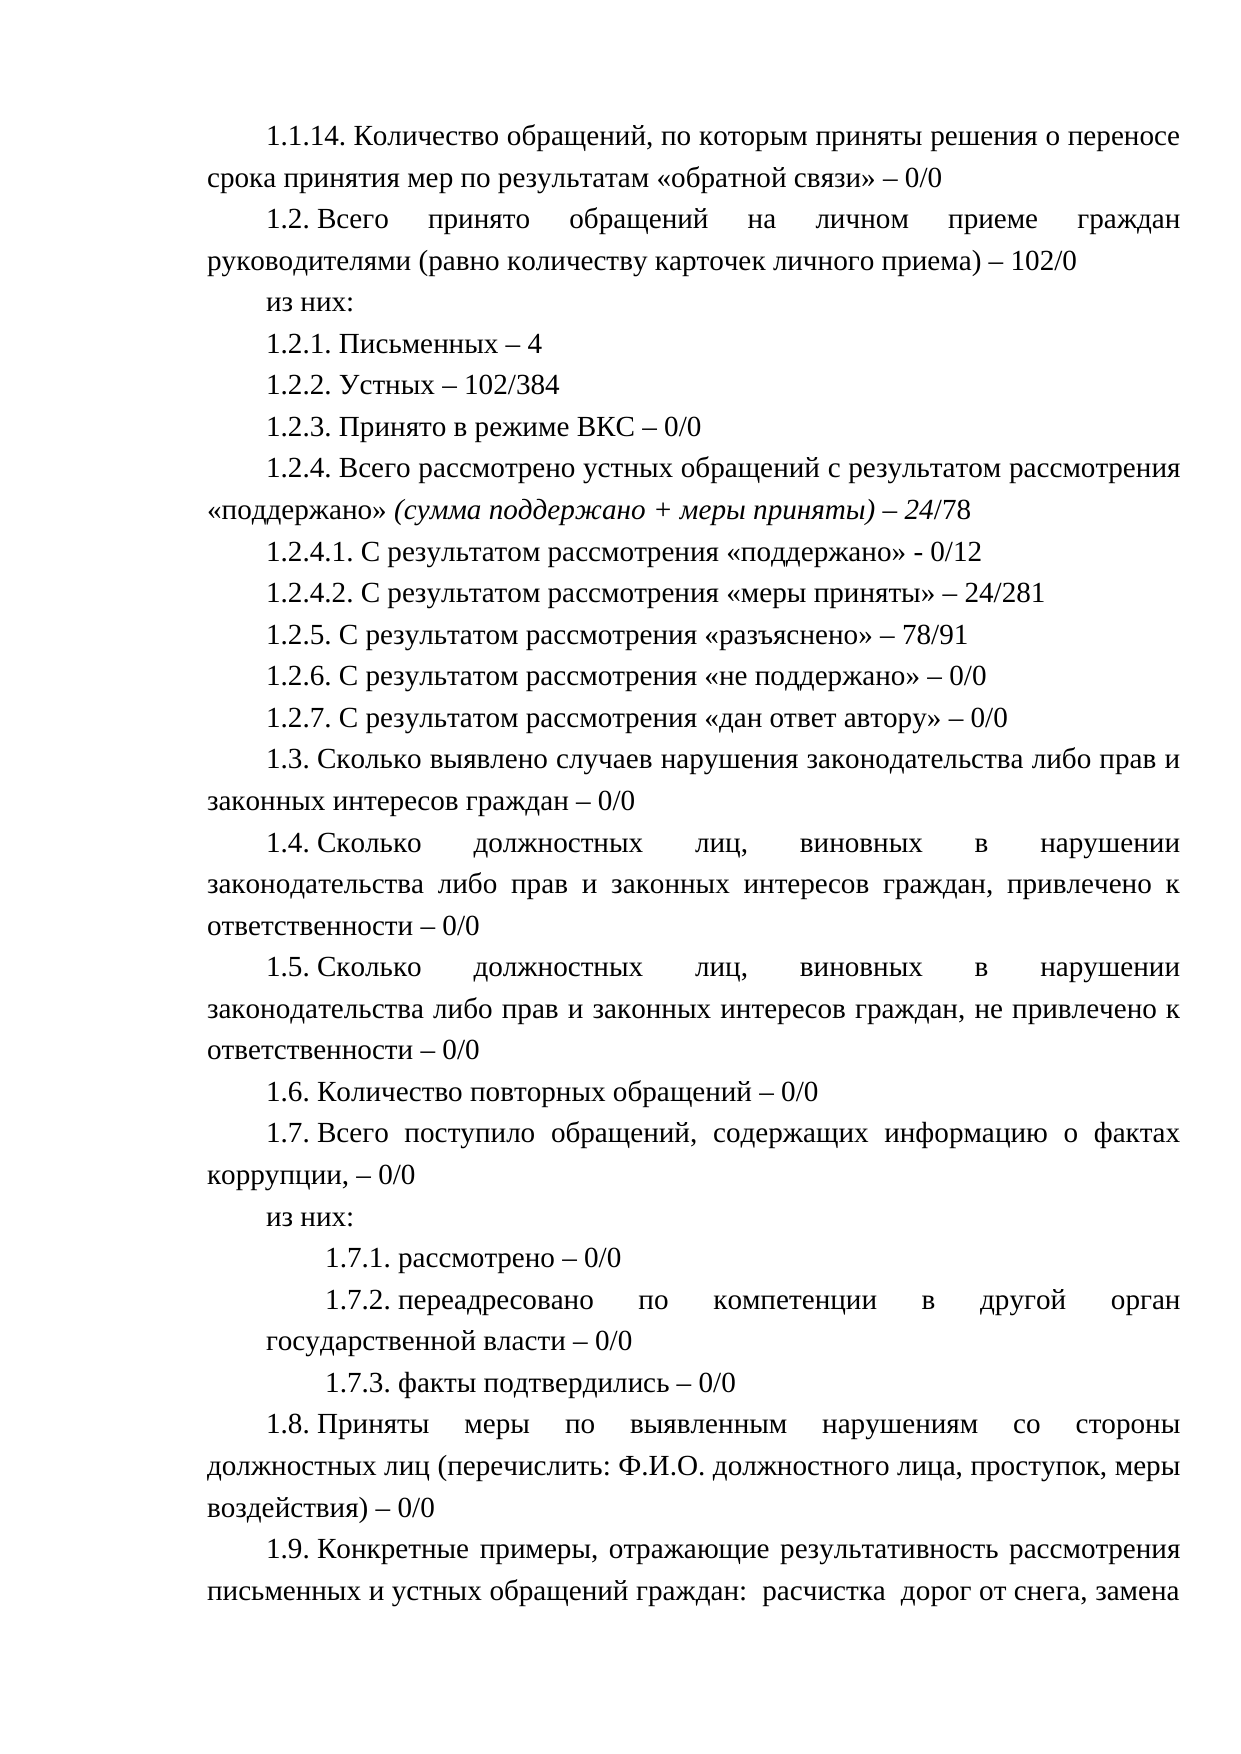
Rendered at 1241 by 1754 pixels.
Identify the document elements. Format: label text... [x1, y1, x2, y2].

text 1.8. Приняты меры по выявленным нарушениям со стороны должностных лиц (перечислить: Ф.И.О. должностного лица, проступок, меры воздействия) – 0/0 [207, 1407, 1181, 1523]
text 1.2.4.1. С результатом рассмотрения «поддержано» - 0/12 [207, 534, 1181, 567]
text 1.2.7. С результатом рассмотрения «дан ответ автору» – 0/0 [207, 700, 1181, 733]
text 1.2. Всего принято обращений на личном приеме граждан руководителями (равно количеству карточек личного приема) – 102/0 [207, 201, 1181, 276]
text 1.4. Сколько должностных лиц, виновных в нарушении законодательства либо прав и законных интересов граждан, привлечено к ответственности – 0/0 [207, 825, 1181, 941]
text 1.2.3. Принято в режиме ВКС – 0/0 [207, 409, 1181, 443]
text из них: [207, 284, 1181, 318]
text 1.5. Сколько должностных лиц, виновных в нарушении законодательства либо прав и законных интересов граждан, не привлечено к ответственности – 0/0 [207, 949, 1181, 1066]
text 1.1.14. Количество обращений, по которым приняты решения о переносе срока принятия мер по результатам «обратной связи» – 0/0 [207, 118, 1181, 193]
text 1.6. Количество повторных обращений – 0/0 [207, 1074, 1181, 1108]
text 1.3. Сколько выявлено случаев нарушения законодательства либо прав и законных интересов граждан – 0/0 [207, 742, 1181, 817]
text 1.7.2. переадресовано по компетенции в другой орган государственной власти – 0/0 [266, 1282, 1181, 1357]
text 1.2.1. Письменных – 4 [207, 326, 1181, 359]
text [207, 1531, 1181, 1606]
text 1.2.6. С результатом рассмотрения «не поддержано» – 0/0 [207, 658, 1181, 692]
text 1.2.4.2. С результатом рассмотрения «меры приняты» – 24/281 [207, 575, 1181, 609]
text из них: [207, 1199, 1181, 1232]
text 1.7.3. факты подтвердились – 0/0 [266, 1365, 1181, 1398]
text 1.7. Всего поступило обращений, содержащих информацию о фактах коррупции, – 0/0 [207, 1116, 1181, 1191]
text 1.7.1. рассмотрено – 0/0 [266, 1240, 1181, 1274]
text 1.2.2. Устных – 102/384 [207, 367, 1181, 401]
text 1.2.5. С результатом рассмотрения «разъяснено» – 78/91 [207, 617, 1181, 650]
text 1.2.4. Всего рассмотрено устных обращений с результатом рассмотрения «поддержано» (сумма поддержано + меры приняты) – 24/78 [207, 451, 1181, 526]
